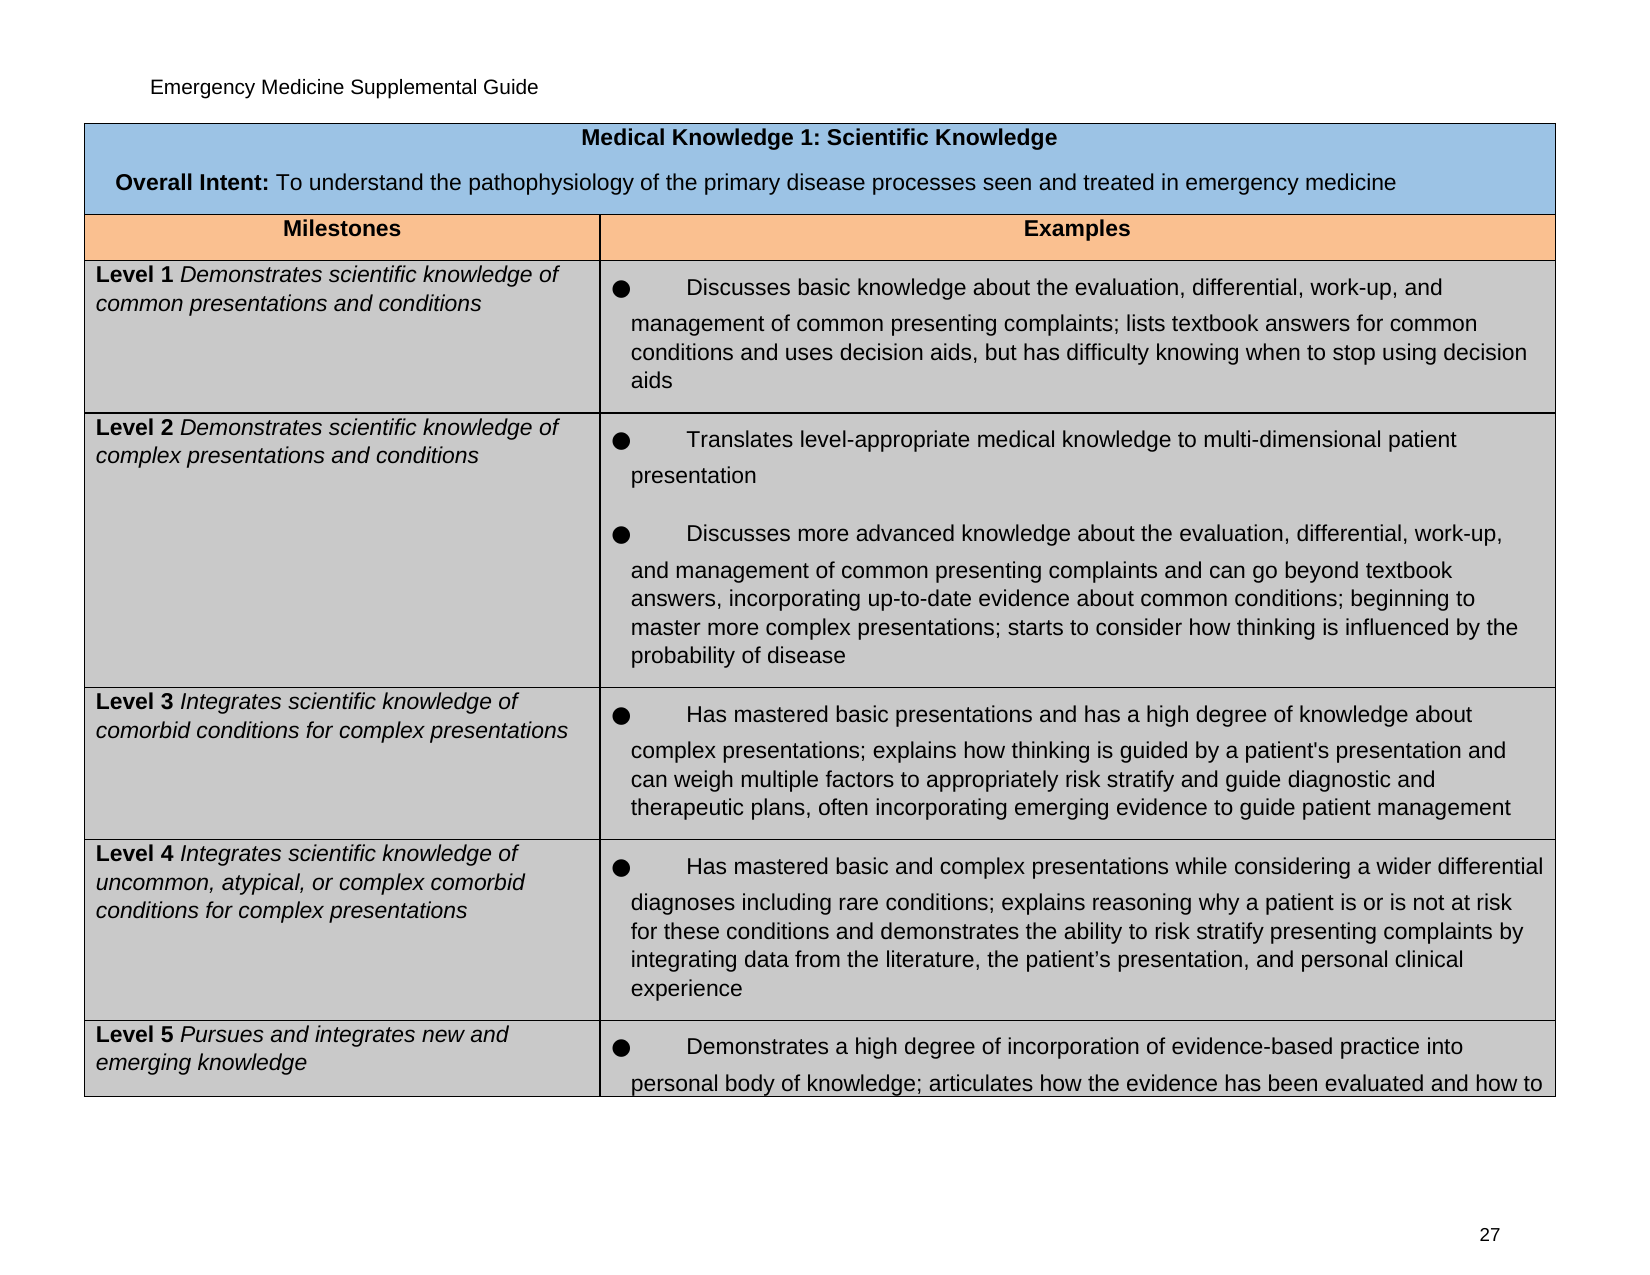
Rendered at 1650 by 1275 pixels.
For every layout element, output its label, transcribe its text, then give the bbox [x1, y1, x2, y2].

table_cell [601, 1021, 1555, 1096]
table_cell Has mastered basic and complex presentations while considering a wider differential diagnoses including rare conditions; explains reasoning why a patient is or is not at risk for these conditions and demonstrates the ability to risk stratify presenting complaints by integrating data from the literature, the patient’s presentation, and personal clinical experience [601, 840, 1555, 1020]
table_cell Has mastered basic presentations and has a high degree of knowledge about complex presentations; explains how thinking is guided by a patient's presentation and can weigh multiple factors to appropriately risk stratify and guide diagnostic and therapeutic plans, often incorporating emerging evidence to guide patient management [601, 688, 1555, 839]
table_cell Discusses basic knowledge about the evaluation, differential, work-up, and management of common presenting complaints; lists textbook answers for common conditions and uses decision aids, but has difficulty knowing when to stop using decision aids [601, 261, 1555, 412]
table_cell Level 1 Demonstrates scientific knowledge of common presentations and conditions [85, 261, 599, 412]
table_cell Translates level-appropriate medical knowledge to multi-dimensional patient presentation Discusses more advanced knowledge about the evaluation, differential, work-up, and management of common presenting complaints and can go beyond textbook answers, incorporating up-to-date evidence about common conditions; beginning to master more complex presentations; starts to consider how thinking is influenced by the probability of disease [601, 414, 1555, 687]
table_cell Examples [601, 215, 1555, 260]
table_cell Level 4 Integrates scientific knowledge of uncommon, atypical, or complex comorbid conditions for complex presentations [85, 840, 599, 1020]
table_cell Level 3 Integrates scientific knowledge of comorbid conditions for complex presentations [85, 688, 599, 839]
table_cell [85, 1021, 599, 1096]
table_header Medical Knowledge 1: Scientific Knowledge Overall Intent: To understand the pathophysiology of the primary disease processes seen and treated in emergency medicine [85, 124, 1555, 214]
table_cell Milestones [85, 215, 599, 260]
table_cell Level 2 Demonstrates scientific knowledge of complex presentations and conditions [85, 414, 599, 687]
